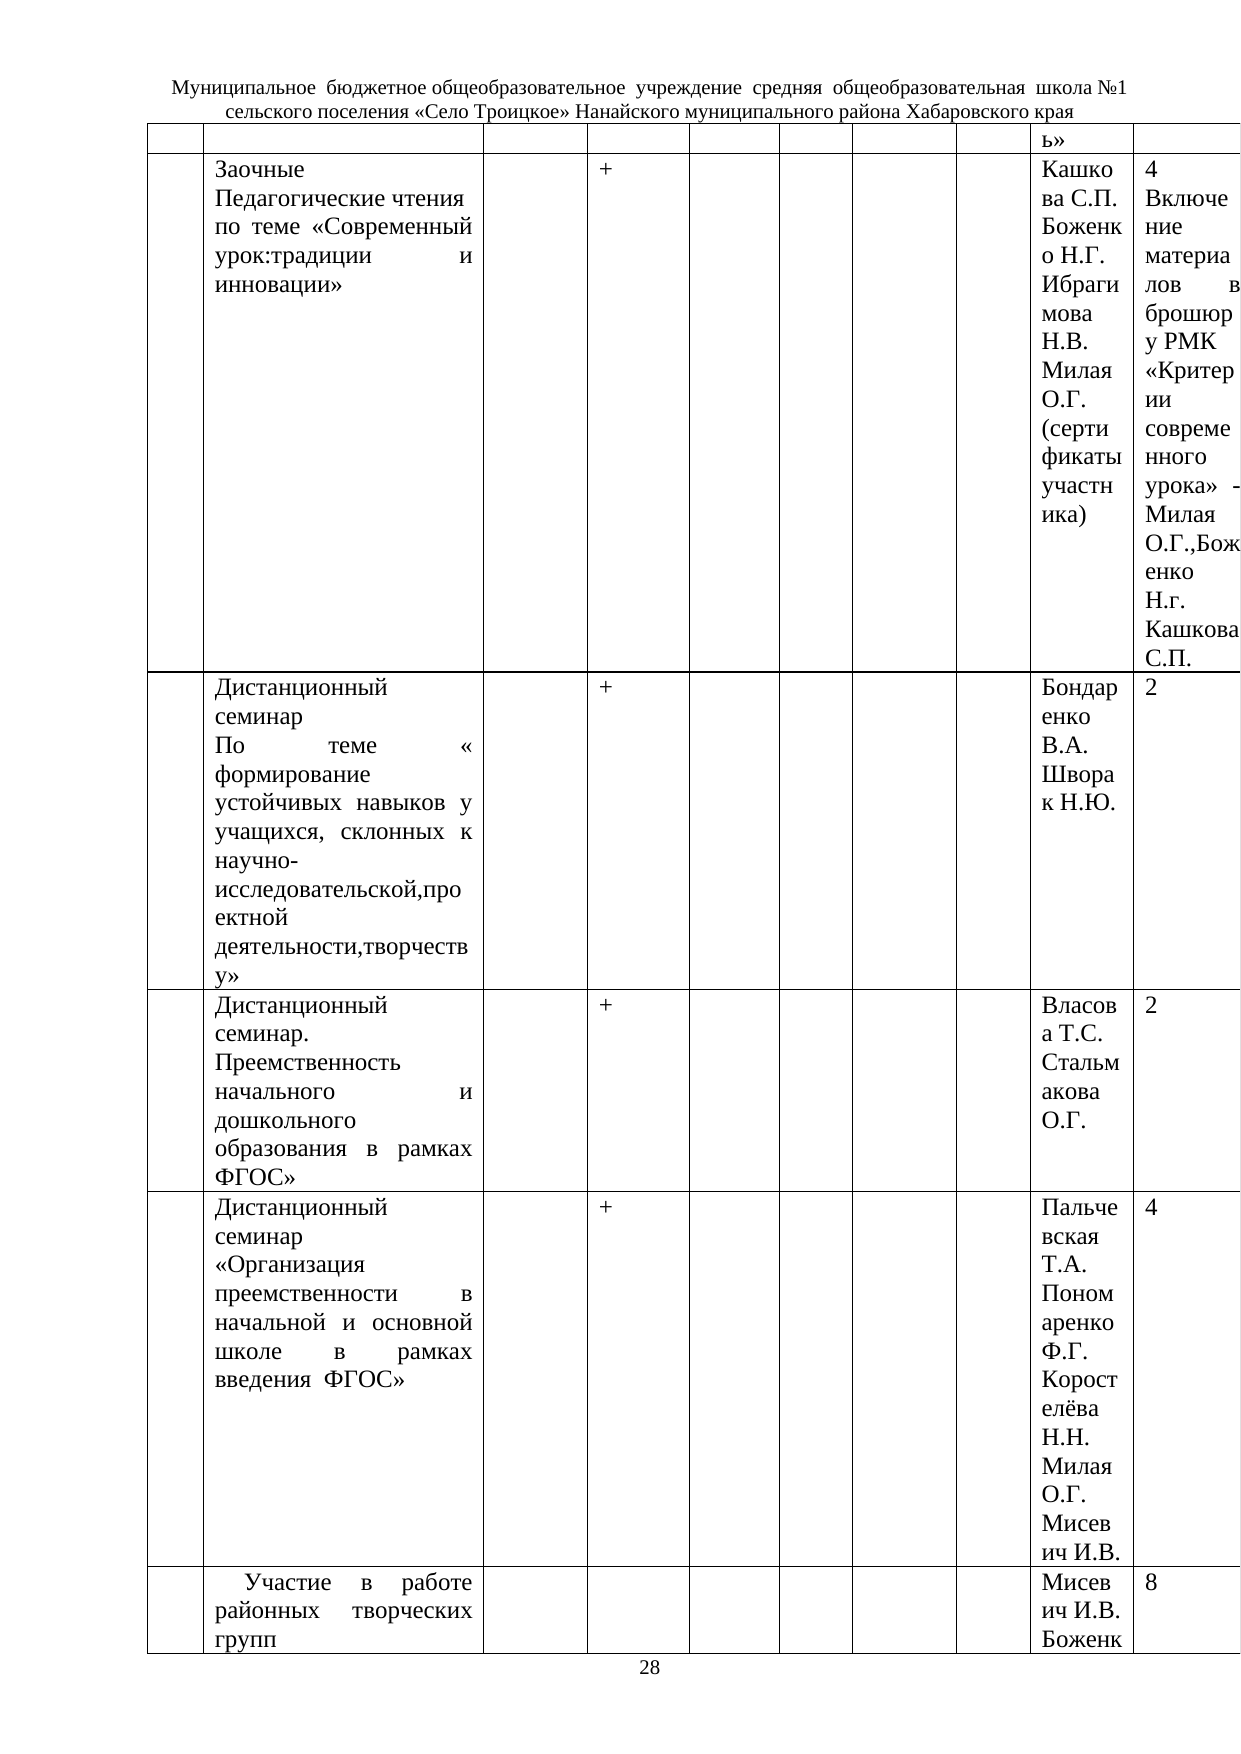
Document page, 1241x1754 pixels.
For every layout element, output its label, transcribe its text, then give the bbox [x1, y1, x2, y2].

table_cell Дистанционный семинар По теме « формирование устойчивых навыков у учащихся, склонных к научно-исследовательской,проектной деятельности,творчеству» [204, 673, 483, 989]
table_cell Кашкова С.П. Боженко Н.Г. Ибрагимова Н.В. Милая О.Г. (сертификаты участника) [1031, 154, 1133, 671]
table_cell [588, 1567, 689, 1653]
table_cell 4 Включение материалов в брошюру РМК «Критерии современного урока» -Милая О.Г.,Боженко Н.г. Кашкова С.П. [1134, 154, 1240, 671]
table_cell + [588, 673, 689, 989]
table_cell Пальчевская Т.А. Пономаренко Ф.Г. Коростелёва Н.Н. Милая О.Г. Мисевич И.В. [1031, 1192, 1133, 1566]
table_cell + [588, 154, 689, 671]
table_cell [780, 1567, 852, 1653]
table_cell [853, 154, 956, 671]
table_cell 2 [1134, 673, 1240, 989]
table_cell [148, 1567, 203, 1653]
table_cell [690, 1192, 779, 1566]
table_cell Заочные Педагогические чтения по теме «Современный урок:традиции и инновации» [204, 154, 483, 671]
table_cell [484, 673, 587, 989]
table_cell Власова Т.С. Стальмакова О.Г. [1031, 990, 1133, 1191]
table_cell [588, 124, 689, 153]
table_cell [204, 124, 483, 153]
table_cell 2 [1134, 990, 1240, 1191]
table_cell 1 [1134, 124, 1240, 153]
table_cell + [588, 990, 689, 1191]
table_cell [148, 990, 203, 1191]
table_cell [957, 673, 1030, 989]
table_cell [484, 990, 587, 1191]
table_cell [780, 990, 852, 1191]
table_cell [148, 673, 203, 989]
table_cell [853, 673, 956, 989]
table_cell [957, 1567, 1030, 1653]
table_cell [204, 1567, 483, 1653]
table_cell [957, 990, 1030, 1191]
table_cell + [957, 124, 1030, 153]
table_cell [853, 124, 956, 153]
table_cell Дистанционный семинар «Организация преемственности в начальной и основной школе в рамках введения ФГОС» [204, 1192, 483, 1566]
table_cell 8 [1134, 1567, 1240, 1653]
table_cell [957, 1192, 1030, 1566]
table_cell Дистанционный семинар. Преемственность начального и дошкольного образования в рамках ФГОС» [204, 990, 483, 1191]
table_cell [780, 124, 852, 153]
table_cell [690, 673, 779, 989]
table_cell [780, 673, 852, 989]
table_cell 4 [1134, 1192, 1240, 1566]
table_cell [148, 154, 203, 671]
table_cell + [588, 1192, 689, 1566]
table_cell [148, 124, 203, 153]
table_cell [690, 154, 779, 671]
table_cell [780, 154, 852, 671]
table_cell [957, 154, 1030, 671]
table_cell [484, 1192, 587, 1566]
table_cell Бондаренко В.А. Шворак Н.Ю. [1031, 673, 1133, 989]
table_cell [484, 1567, 587, 1653]
table_cell [780, 1192, 852, 1566]
table_cell [853, 1192, 956, 1566]
table_cell [690, 1567, 779, 1653]
table_cell [484, 154, 587, 671]
table_cell [853, 990, 956, 1191]
table_cell [853, 1567, 956, 1653]
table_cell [1031, 1567, 1133, 1653]
table_cell [690, 124, 779, 153]
table_cell [148, 1192, 203, 1566]
table_cell [690, 990, 779, 1191]
table_cell [484, 124, 587, 153]
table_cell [1031, 124, 1133, 153]
